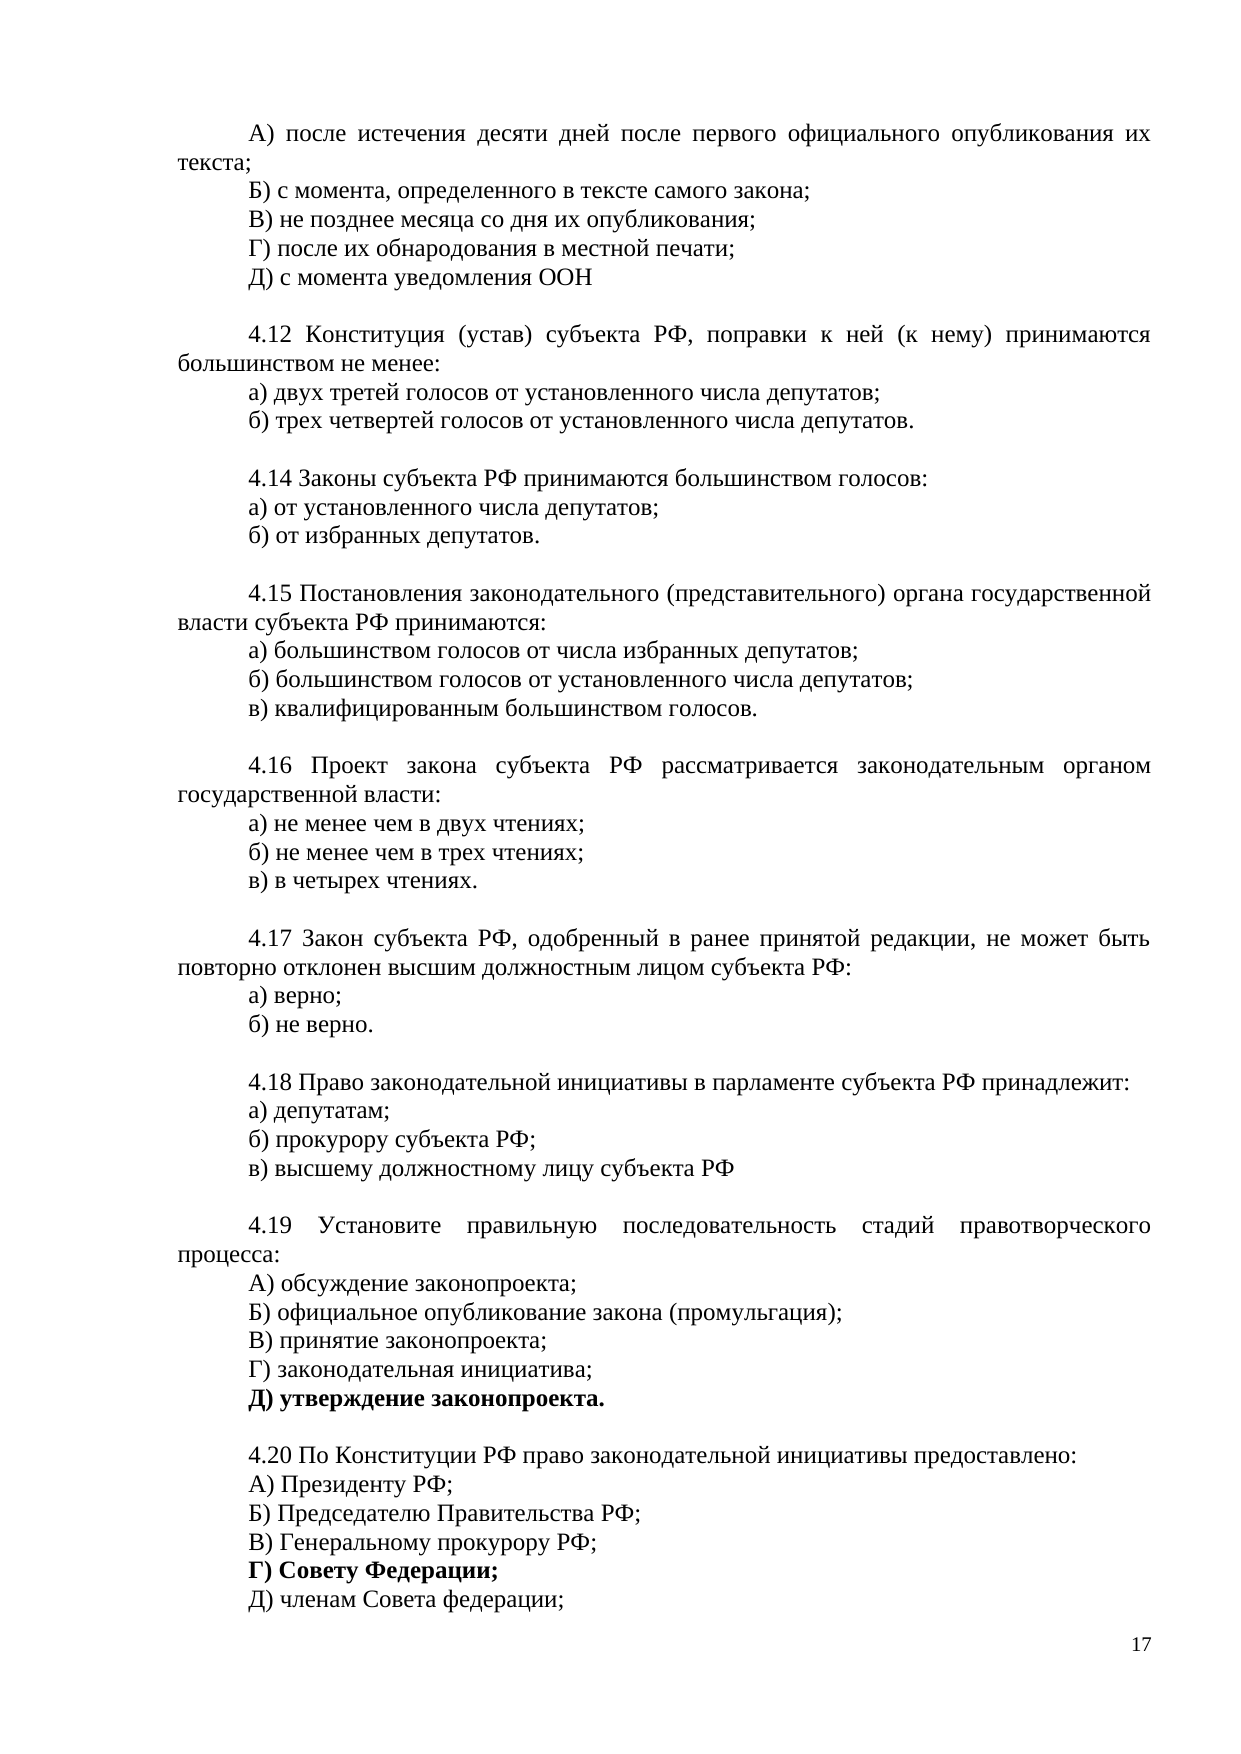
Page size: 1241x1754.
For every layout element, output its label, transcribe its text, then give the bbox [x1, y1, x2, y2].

text в) в четырех чтениях. [177, 866, 1152, 894]
text В) принятие законопроекта; [177, 1326, 1152, 1354]
text а) двух третей голосов от установленного числа депутатов; [177, 377, 1152, 406]
text а) от установленного числа депутатов; [177, 492, 1152, 521]
text 4.12 Конституция (устав) субъекта РФ, поправки к ней (к нему) принимаются большинством не менее: [177, 319, 1152, 377]
text 4.15 Постановления законодательного (представительного) органа государственной власти субъекта РФ принимаются: [177, 578, 1152, 636]
text А) обсуждение законопроекта; [177, 1268, 1152, 1297]
text б) прокурору субъекта РФ; [177, 1124, 1152, 1153]
text б) не менее чем в трех чтениях; [177, 837, 1152, 866]
text Д) с момента уведомления ООН [177, 262, 1152, 291]
text А) после истечения десяти дней после первого официального опубликования их текста; [177, 118, 1152, 176]
text б) от избранных депутатов. [177, 521, 1152, 549]
text а) депутатам; [177, 1096, 1152, 1124]
text Г) после их обнародования в местной печати; [177, 233, 1152, 262]
text б) большинством голосов от установленного числа депутатов; [177, 664, 1152, 693]
text а) не менее чем в двух чтениях; [177, 808, 1152, 837]
text Г) законодательная инициатива; [177, 1354, 1152, 1383]
text 4.16 Проект закона субъекта РФ рассматривается законодательным органом государственной власти: [177, 751, 1152, 808]
text а) большинством голосов от числа избранных депутатов; [177, 636, 1152, 664]
text б) не верно. [177, 1009, 1152, 1038]
text 4.18 Право законодательной инициативы в парламенте субъекта РФ принадлежит: [177, 1067, 1152, 1096]
text 4.19 Установите правильную последовательность стадий правотворческого процесса: [177, 1211, 1152, 1268]
text В) не позднее месяца со дня их опубликования; [177, 204, 1152, 233]
text А) Президенту РФ; [177, 1469, 1152, 1498]
text 4.20 По Конституции РФ право законодательной инициативы предоставлено: [177, 1441, 1152, 1469]
text Д) утверждение законопроекта. [177, 1383, 1152, 1412]
text Б) с момента, определенного в тексте самого закона; [177, 176, 1152, 204]
text а) верно; [177, 981, 1152, 1009]
text В) Генеральному прокурору РФ; [177, 1527, 1152, 1556]
text в) квалифицированным большинством голосов. [177, 693, 1152, 722]
text Б) Председателю Правительства РФ; [177, 1498, 1152, 1527]
text б) трех четвертей голосов от установленного числа депутатов. [177, 406, 1152, 434]
text 4.17 Закон субъекта РФ, одобренный в ранее принятой редакции, не может быть повторно отклонен высшим должностным лицом субъекта РФ: [177, 923, 1152, 981]
text в) высшему должностному лицу субъекта РФ [177, 1153, 1152, 1182]
text Д) членам Совета федерации; [177, 1584, 1152, 1613]
text 4.14 Законы субъекта РФ принимаются большинством голосов: [177, 463, 1152, 492]
text Г) Совету Федерации; [177, 1556, 1152, 1584]
text Б) официальное опубликование закона (промульгация); [177, 1297, 1152, 1326]
